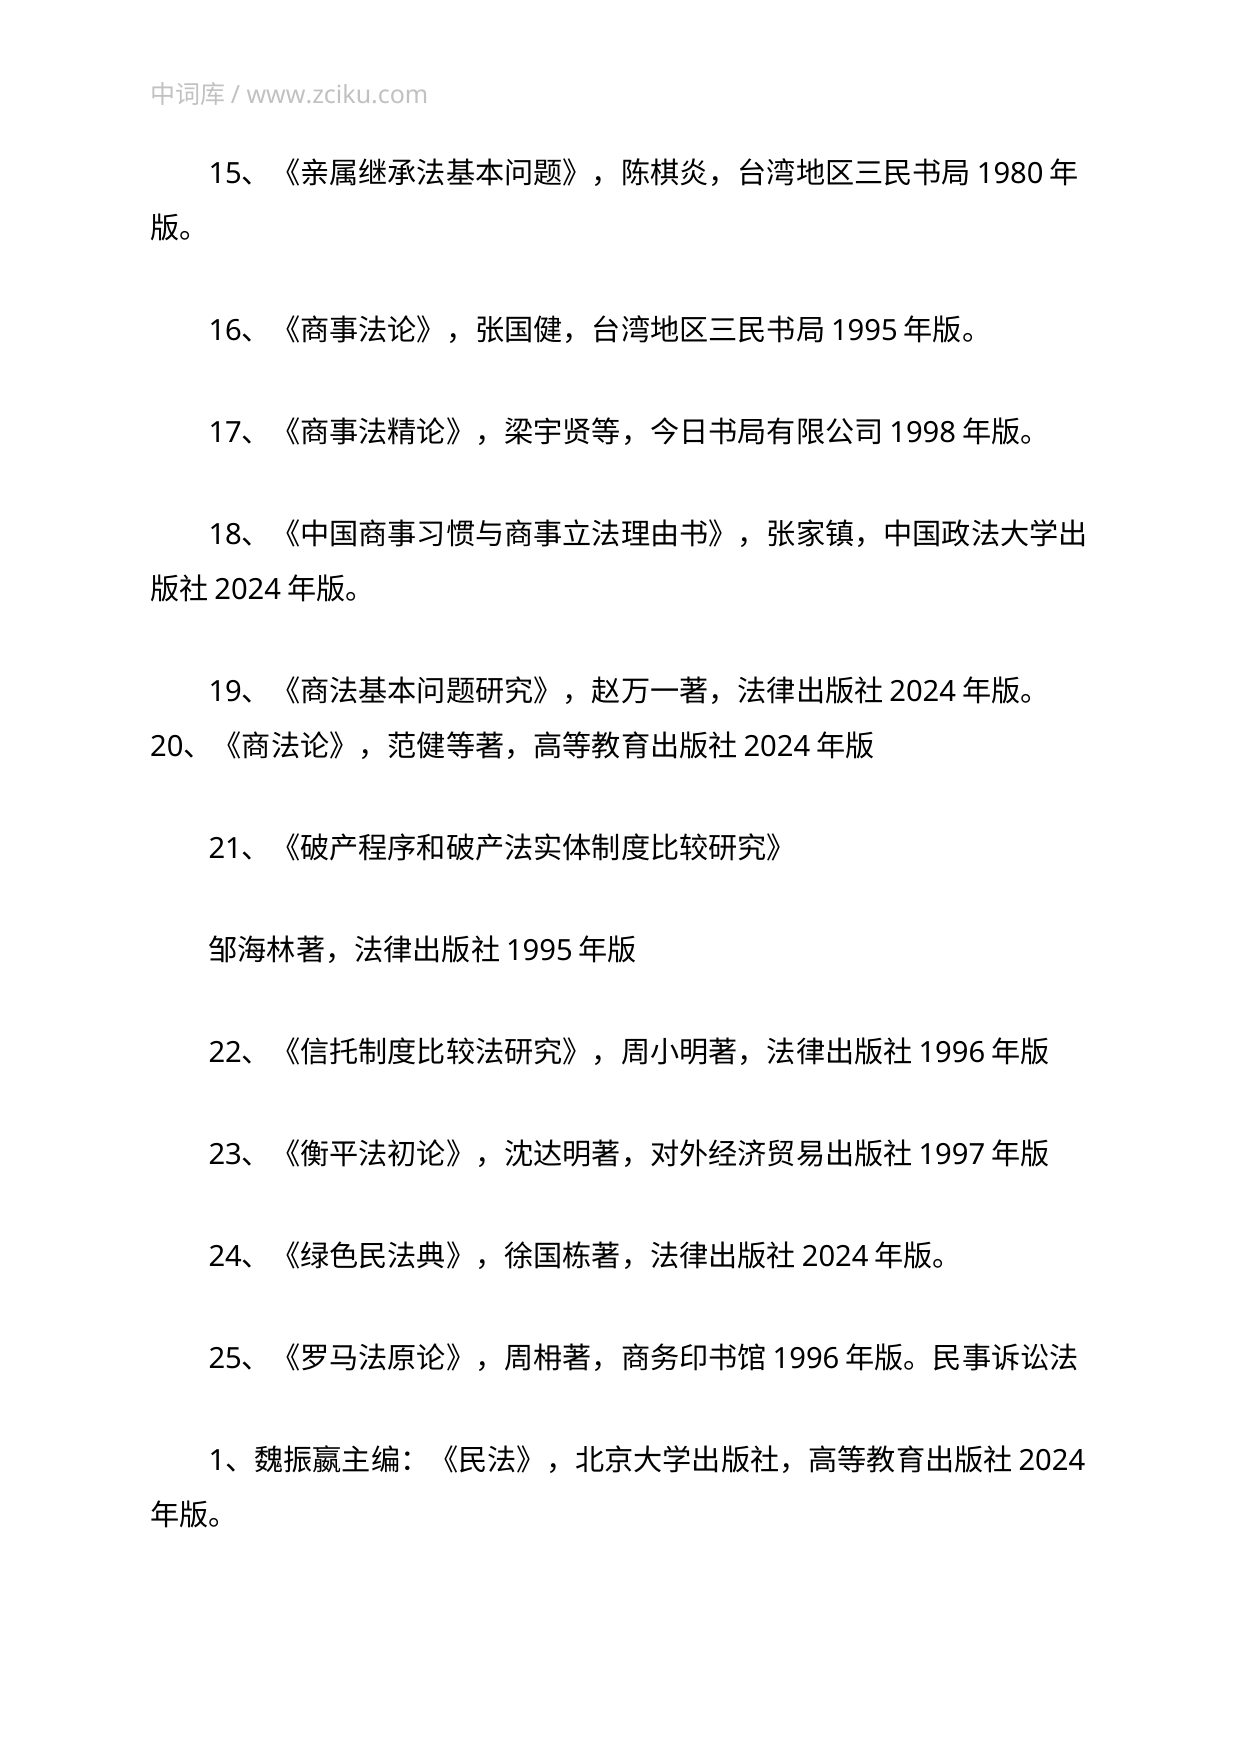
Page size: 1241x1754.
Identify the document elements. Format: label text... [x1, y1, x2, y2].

text 23、《衡平法初论》，沈达明著，对外经济贸易出版社1997年版 [150, 1131, 1090, 1173]
text 19、《商法基本问题研究》，赵万一著，法律出版社2024年版。20、《商法论》，范健等著，高等教育出版社2024年版 [150, 668, 1090, 765]
text 15、《亲属继承法基本问题》，陈棋炎，台湾地区三民书局1980年版。 [150, 150, 1090, 247]
text 24、《绿色民法典》，徐国栋著，法律出版社2024年版。 [150, 1233, 1090, 1275]
text 16、《商事法论》，张国健，台湾地区三民书局1995年版。 [150, 307, 1090, 349]
text 17、《商事法精论》，梁宇贤等，今日书局有限公司1998年版。 [150, 409, 1090, 451]
text 邹海林著，法律出版社1995年版 [150, 927, 1090, 969]
text 21、《破产程序和破产法实体制度比较研究》 [150, 825, 1090, 867]
text 25、《罗马法原论》，周枏著，商务印书馆1996年版。民事诉讼法 [150, 1334, 1090, 1377]
text 18、《中国商事习惯与商事立法理由书》，张家镇，中国政法大学出版社2024年版。 [150, 511, 1090, 608]
text 1、魏振嬴主编：《民法》，北京大学出版社，高等教育出版社2024年版。 [150, 1437, 1090, 1534]
text 22、《信托制度比较法研究》，周小明著，法律出版社1996年版 [150, 1029, 1090, 1071]
